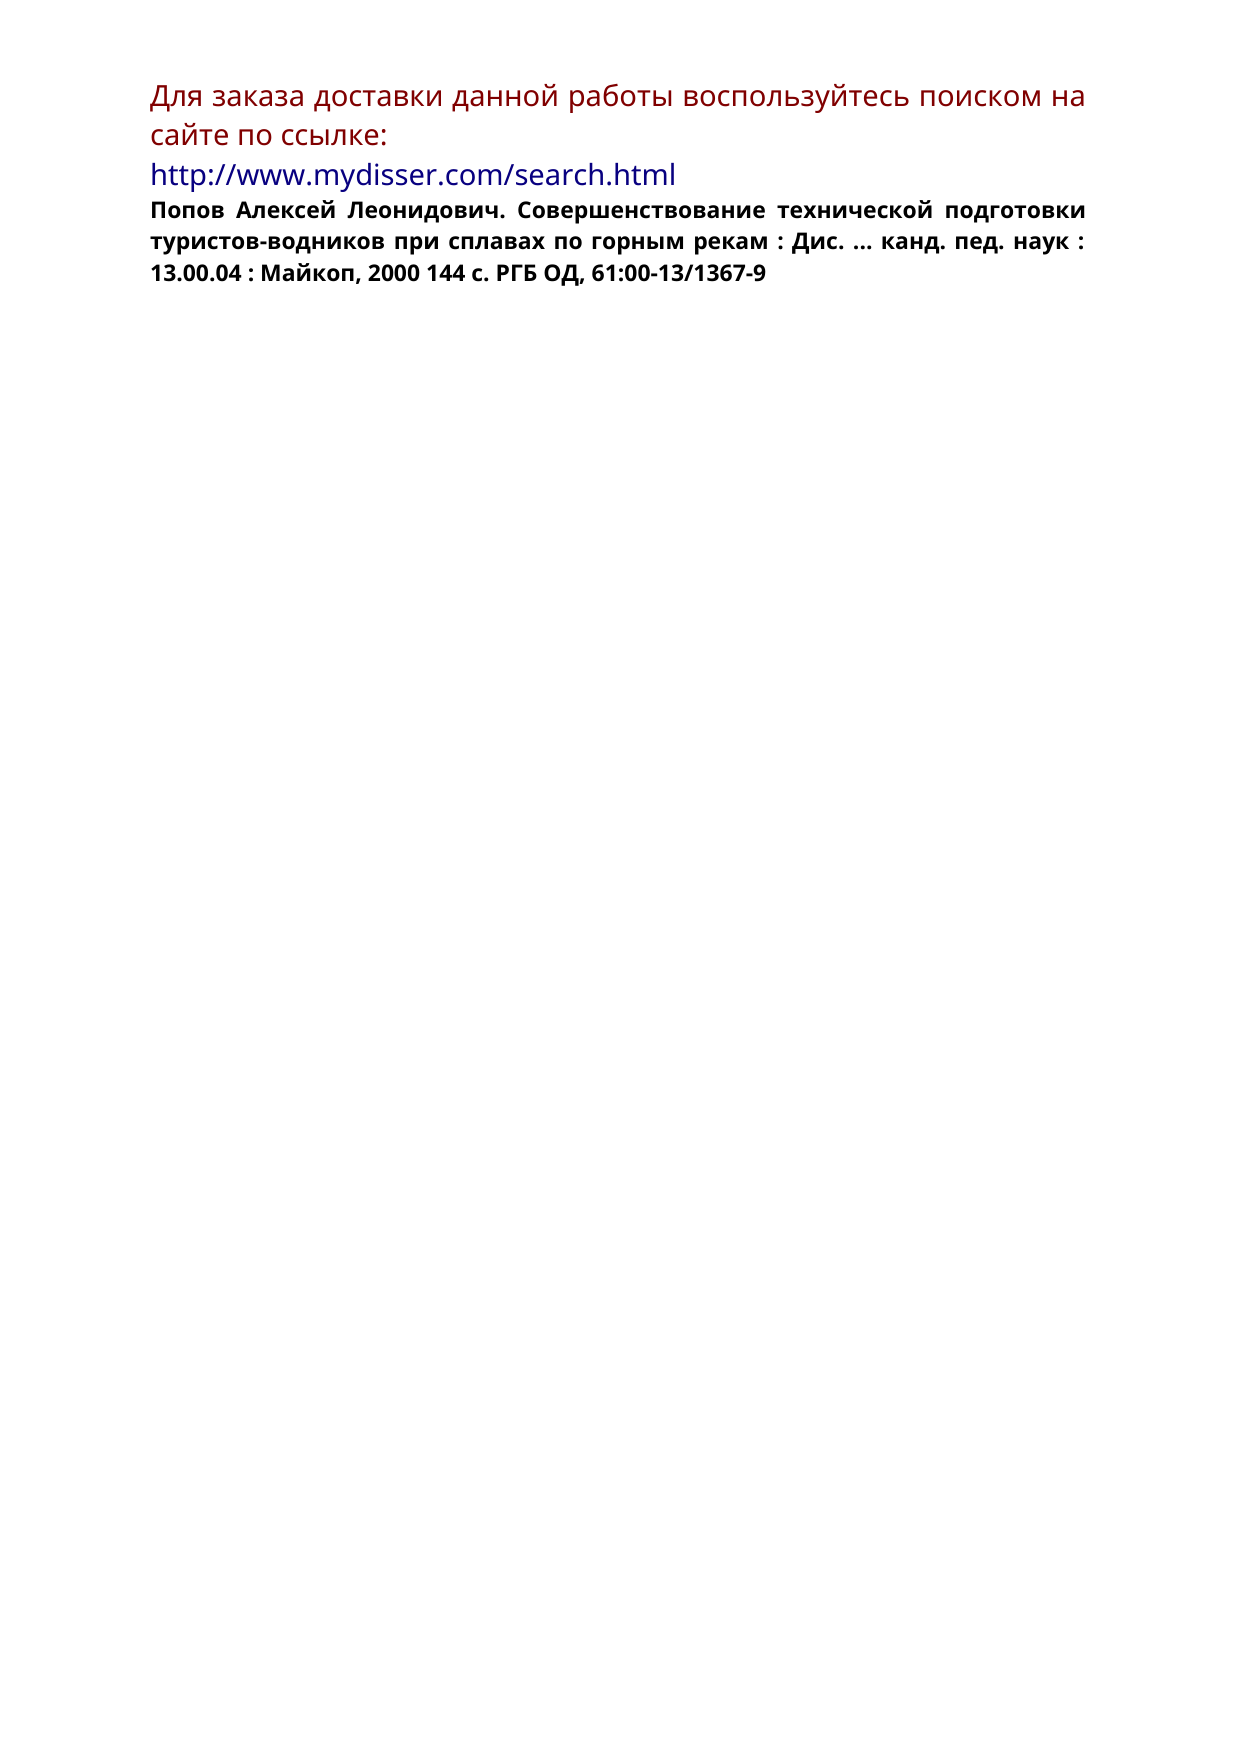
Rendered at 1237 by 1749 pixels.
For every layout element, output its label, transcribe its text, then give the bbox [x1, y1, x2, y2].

text Попов Алексей Леонидович. Совершенствование технической подготовки туристов-водников при сплавах по горным рекам : Дис. ... канд. пед. наук : 13.00.04 : Майкоп, 2000 144 c. РГБ ОД, 61:00-13/1367-9 [150, 194, 1086, 288]
